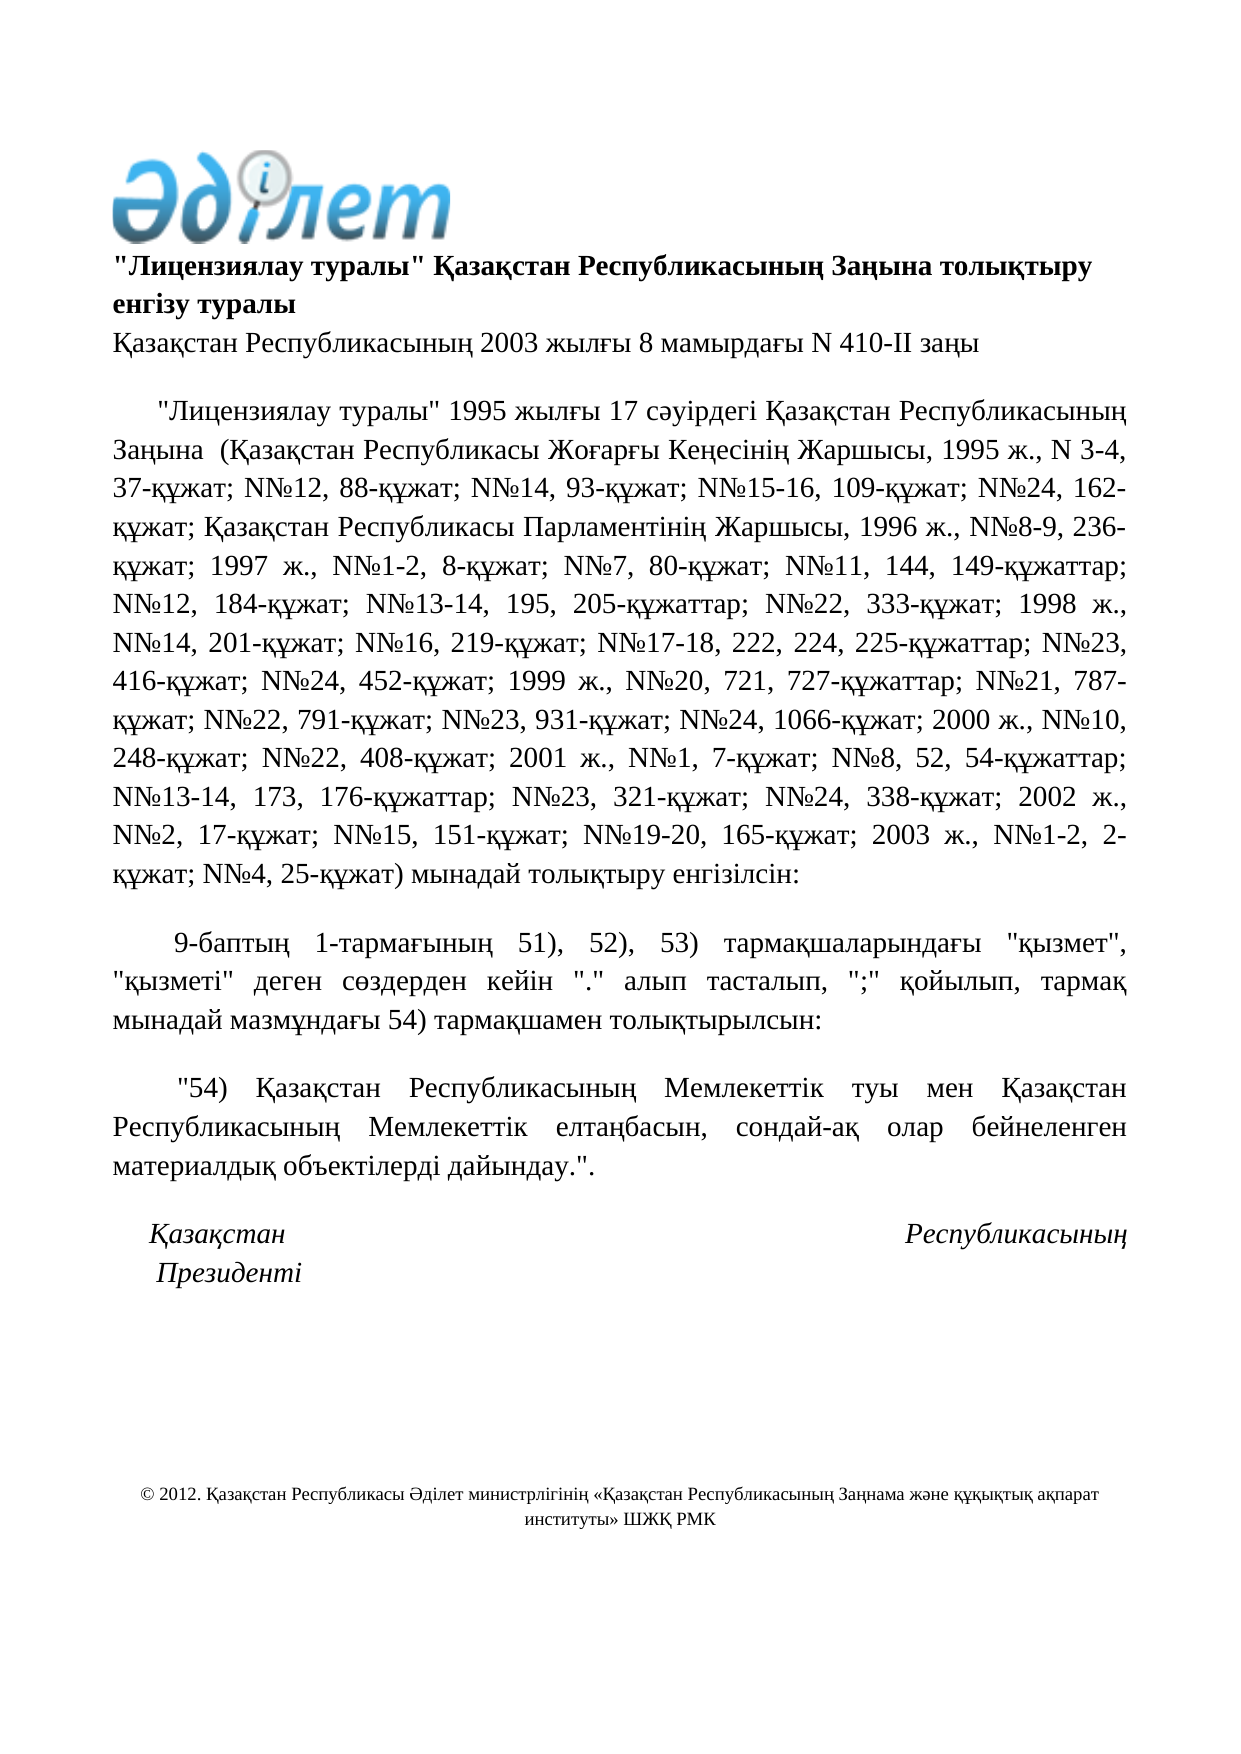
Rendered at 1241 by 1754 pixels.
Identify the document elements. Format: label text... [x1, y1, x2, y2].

text © 2012. Қазақстан Республикасы Әділет министрлігінің «Қазақстан Республикасының Заңнама және құқықтық ақпарат институты» ШЖҚ РМК [112, 1483, 1128, 1529]
text "54) Қазақстан Республикасының Мемлекеттік туы мен Қазақстан Республикасының Мемлекеттік елтаңбасын, сондай-ақ олар бейнеленген материалдық объектілерді дайындау.". [112, 1071, 1128, 1181]
text "Лицензиялау туралы" Қазақстан Республикасының Заңына толықтыру енгізу туралы [112, 248, 1128, 320]
text Қазақстан Республикасының Президенті [112, 1216, 1128, 1288]
text 9-баптың 1-тармағының 51), 52), 53) тармақшаларындағы "қызмет", "қызметі" деген сөздерден кейін "." алып тасталып, ";" қойылып, тармақ мынадай мазмұндағы 54) тармақшамен толықтырылсын: [112, 925, 1128, 1035]
picture [112, 150, 451, 244]
text "Лицензиялау туралы" 1995 жылғы 17 сәуірдегі Қазақстан Республикасының Заңына (Қазақстан Республикасы Жоғарғы Кеңесінің Жаршысы, 1995 ж., N 3-4, 37-құжат; N№12, 88-құжат; N№14, 93-құжат; N№15-16, 109-құжат; N№24, 162-құжат; Қазақстан Республикасы Парламентінің Жаршысы, 1996 ж., N№8-9, 236-құжат; 1997 ж., N№1-2, 8-құжат; N№7, 80-құжат; N№11, 144, 149-құжаттар; N№12, 184-құжат; N№13-14, 195, 205-құжаттар; N№22, 333-құжат; 1998 ж., N№14, 201-құжат; N№16, 219-құжат; N№17-18, 222, 224, 225-құжаттар; N№23, 416-құжат; N№24, 452-құжат; 1999 ж., N№20, 721, 727-құжаттар; N№21, 787-құжат; N№22, 791-құжат; N№23, 931-құжат; N№24, 1066-құжат; 2000 ж., N№10, 248-құжат; N№22, 408-құжат; 2001 ж., N№1, 7-құжат; N№8, 52, 54-құжаттар; N№13-14, 173, 176-құжаттар; N№23, 321-құжат; N№24, 338-құжат; 2002 ж., N№2, 17-құжат; N№15, 151-құжат; N№19-20, 165-құжат; 2003 ж., N№1-2, 2-құжат; N№4, 25-құжат) мынадай толықтыру енгізілсін: [112, 393, 1128, 889]
text Қазақстан Республикасының 2003 жылғы 8 мамырдағы N 410-II заңы [112, 325, 1128, 358]
